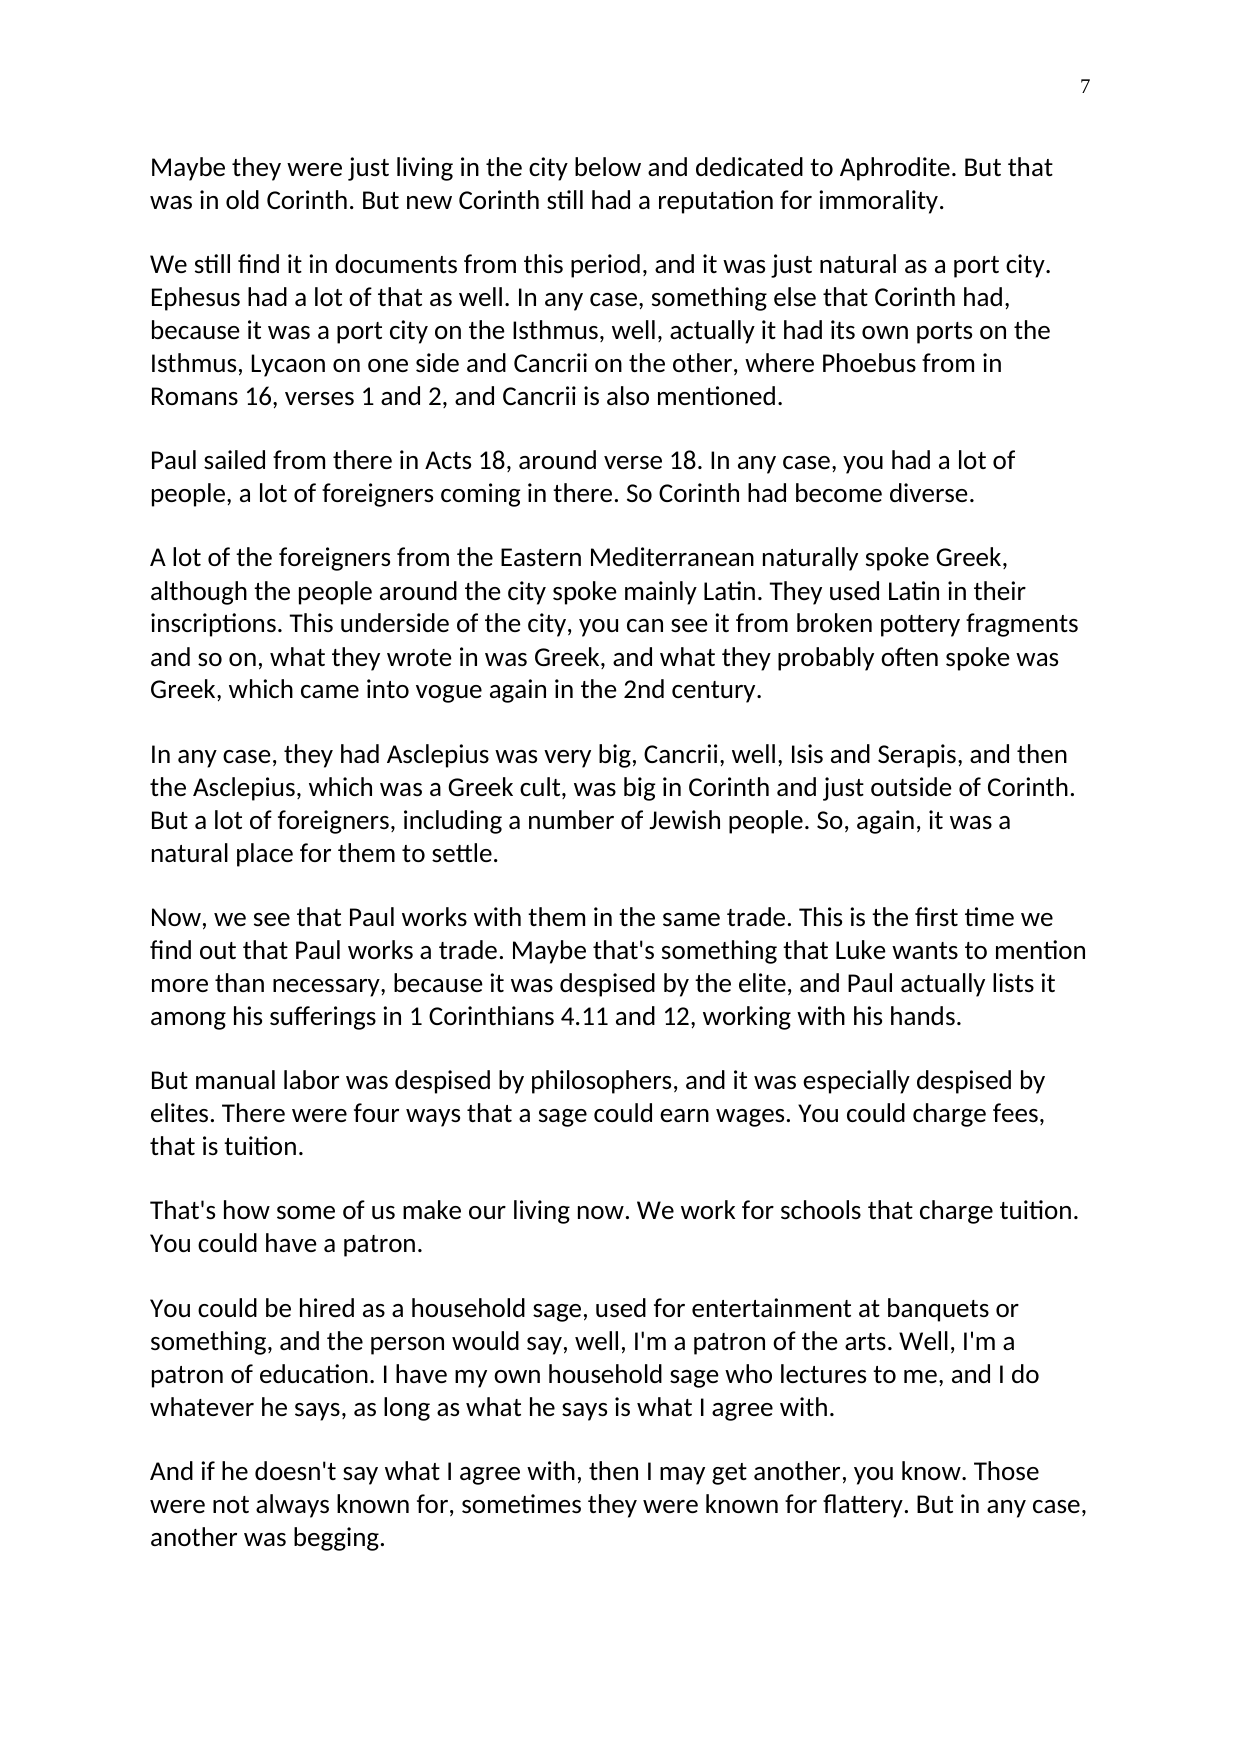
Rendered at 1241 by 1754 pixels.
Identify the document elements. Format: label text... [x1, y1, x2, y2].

text You could be hired as a household sage, used for entertainment at banquets or something, and the person would say, well, I'm a patron of the arts. Well, I'm a patron of education. I have my own household sage who lectures to me, and I do whatever he says, as long as what he says is what I agree with. [150, 1291, 1090, 1423]
text But manual labor was despised by philosophers, and it was especially despised by elites. There were four ways that a sage could earn wages. You could charge fees, that is tuition. [150, 1063, 1090, 1162]
text Maybe they were just living in the city below and dedicated to Aphrodite. But that was in old Corinth. But new Corinth still had a reputation for immorality. [150, 150, 1090, 216]
text We still find it in documents from this period, and it was just natural as a port city. Ephesus had a lot of that as well. In any case, something else that Corinth had, because it was a port city on the Isthmus, well, actually it had its own ports on the Isthmus, Lycaon on one side and Cancrii on the other, where Phoebus from in Romans 16, verses 1 and 2, and Cancrii is also mentioned. [150, 247, 1090, 412]
text And if he doesn't say what I agree with, then I may get another, you know. Those were not always known for, sometimes they were known for flattery. But in any case, another was begging. [150, 1454, 1090, 1553]
text In any case, they had Asclepius was very big, Cancrii, well, Isis and Serapis, and then the Asclepius, which was a Greek cult, was big in Corinth and just outside of Corinth. But a lot of foreigners, including a number of Jewish people. So, again, it was a natural place for them to settle. [150, 737, 1090, 869]
text Now, we see that Paul works with them in the same trade. This is the first time we find out that Paul works a trade. Maybe that's something that Luke wants to mention more than necessary, because it was despised by the elite, and Paul actually lists it among his sufferings in 1 Corinthians 4.11 and 12, working with his hands. [150, 900, 1090, 1032]
text A lot of the foreigners from the Eastern Mediterranean naturally spoke Greek, although the people around the city spoke mainly Latin. They used Latin in their inscriptions. This underside of the city, you can see it from broken pottery fragments and so on, what they wrote in was Greek, and what they probably often spoke was Greek, which came into vogue again in the 2nd century. [150, 541, 1090, 706]
text Paul sailed from there in Acts 18, around verse 18. In any case, you had a lot of people, a lot of foreigners coming in there. So Corinth had become diverse. [150, 443, 1090, 509]
text That's how some of us make our living now. We work for schools that charge tuition. You could have a patron. [150, 1193, 1090, 1259]
